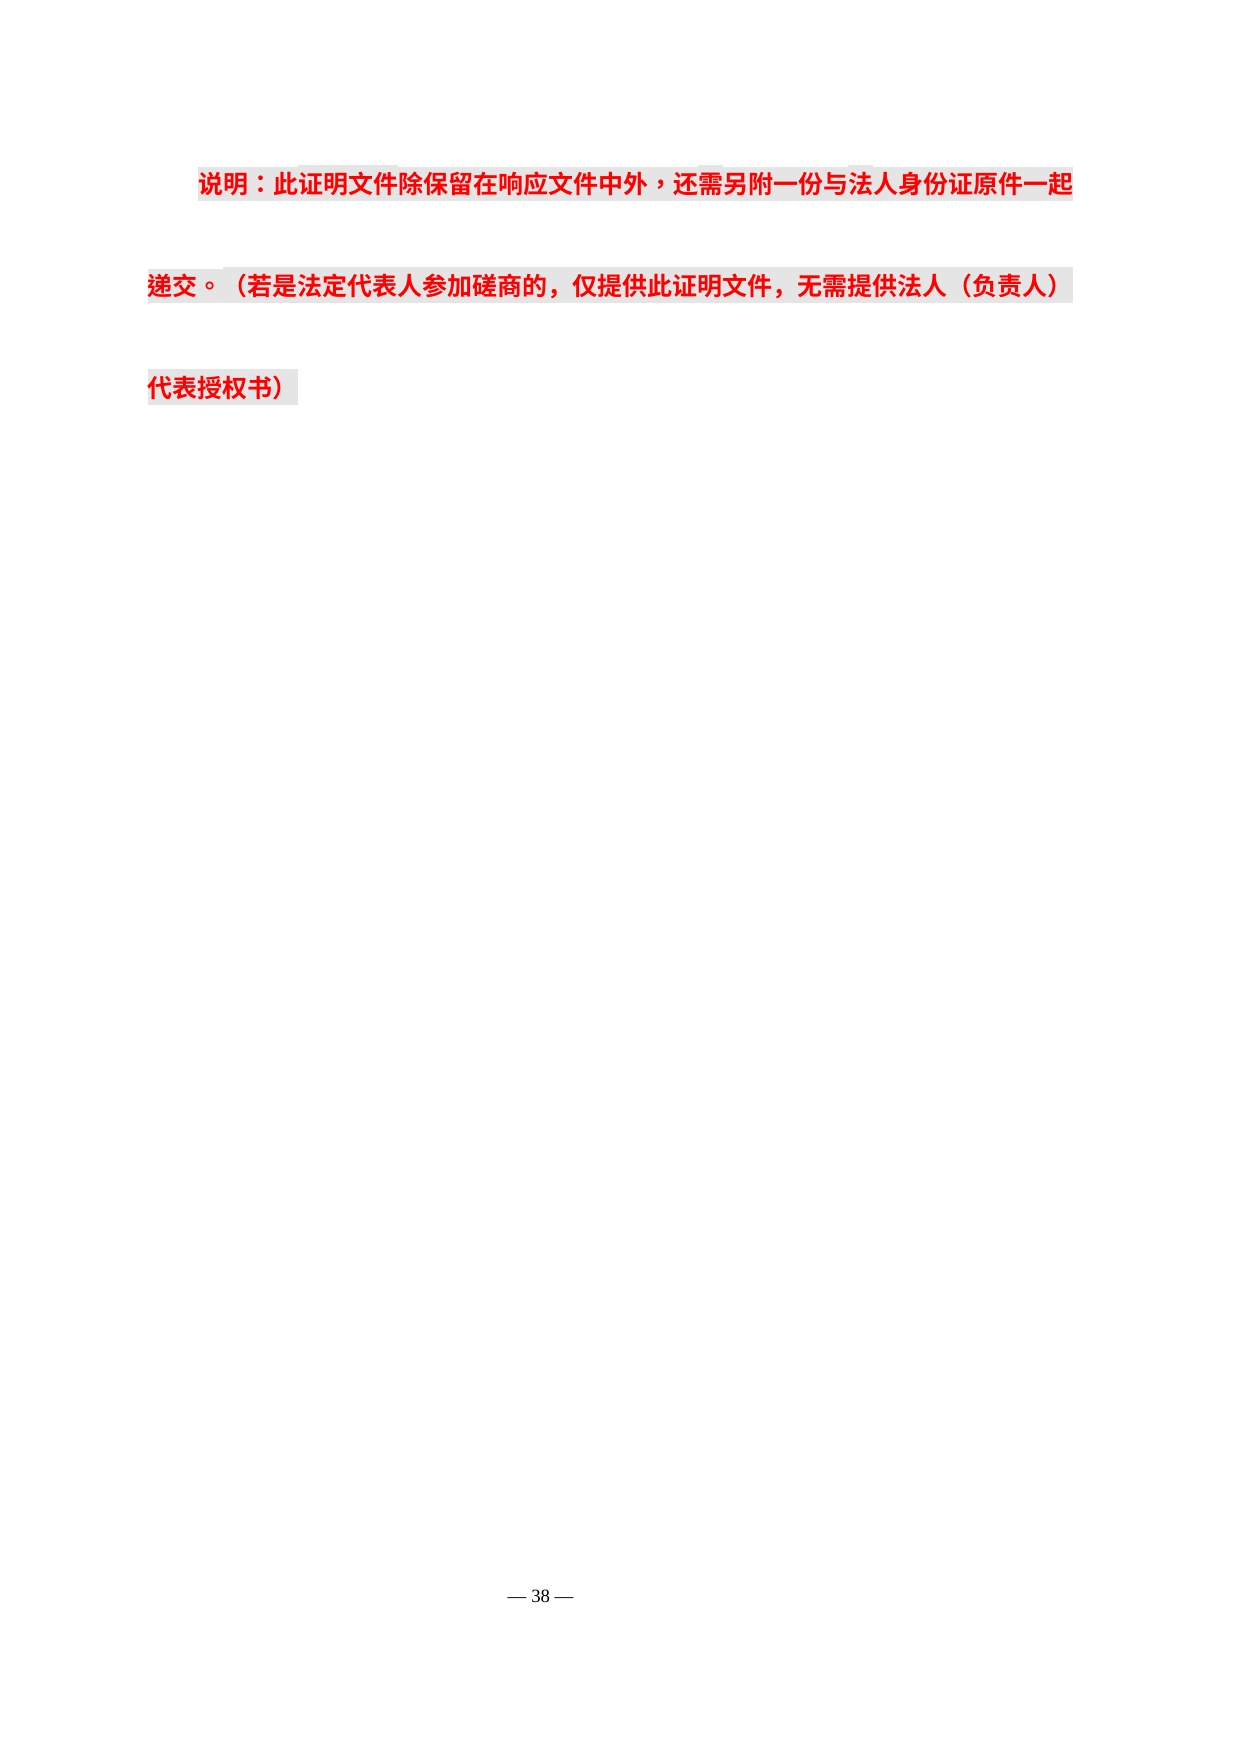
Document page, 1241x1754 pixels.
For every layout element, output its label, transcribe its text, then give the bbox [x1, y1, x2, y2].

text 说明：此证明文件除保留在响应文件中外，还需另附一份与法人身份证原件一起递交。（若是法定代表人参加磋商的，仅提供此证明文件，无需提供法人（负责人）代表授权书） [148, 149, 1093, 421]
